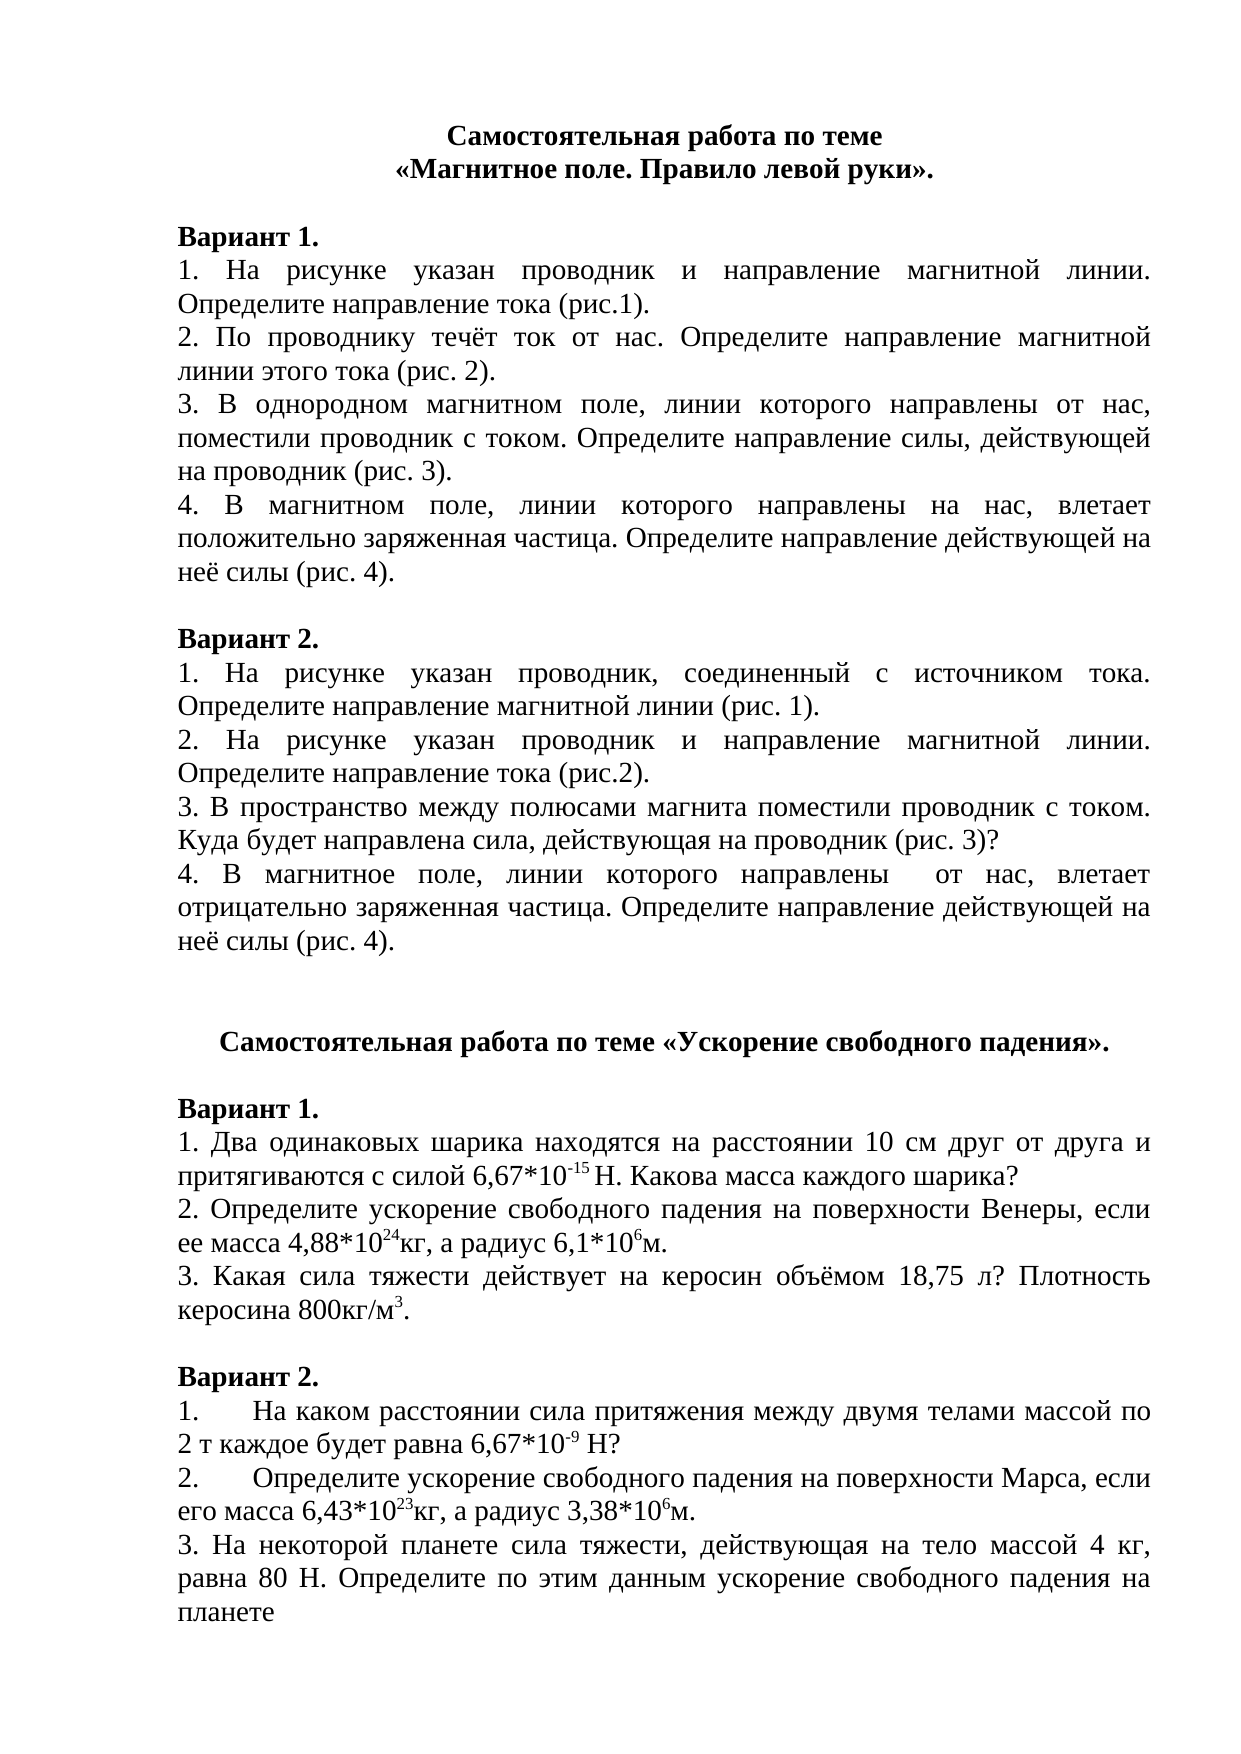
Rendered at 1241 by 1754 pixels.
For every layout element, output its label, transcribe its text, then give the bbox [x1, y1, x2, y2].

text 3. Какая сила тяжести действует на керосин объёмом ? Плотность керосина 800кг/м3. [177, 1258, 1152, 1326]
text 4. В магнитном поле, линии которого направлены на нас, влетает положительно заряженная частица. Определите направление действующей на неё силы (рис. 4). [177, 487, 1152, 588]
text 4. В магнитное поле, линии которого направлены от нас, влетает отрицательно заряженная частица. Определите направление действующей на неё силы (рис. 4). [177, 856, 1152, 957]
text 3. В пространство между полюсами магнита поместили проводник с током. Куда будет направлена сила, действующая на проводник (рис. 3)? [177, 789, 1152, 856]
text «Магнитное поле. Правило левой руки». [177, 152, 1152, 185]
text Вариант 2. [177, 1359, 1152, 1393]
text 1. На рисунке указан проводник и направление магнитной линии. Определите направление тока (рис.1). [177, 252, 1152, 319]
list Определите ускорение свободного падения на поверхности Марса, если его масса 6,43*1023кг, а радиус 3,38*106м. [177, 1460, 1152, 1527]
text Вариант 1. [177, 1091, 1152, 1124]
text 3. В однородном магнитном поле, линии которого направлены от нас, поместили проводник с током. Определите направление силы, действующей на проводник (рис. 3). [177, 386, 1152, 487]
text 1. Два одинаковых шарика находятся на расстоянии друг от друга и притягиваются с силой 6,67*10-15 Н. Какова масса каждого шарика? [177, 1124, 1152, 1191]
text Самостоятельная работа по теме «Ускорение свободного падения». [177, 1024, 1152, 1057]
text 2. На рисунке указан проводник и направление магнитной линии. Определите направление тока (рис.2). [177, 722, 1152, 789]
text 2. По проводнику течёт ток от нас. Определите направление магнитной линии этого тока (рис. 2). [177, 319, 1152, 386]
text Самостоятельная работа по теме [177, 118, 1152, 152]
text Вариант 2. [177, 621, 1152, 655]
text 1. На рисунке указан проводник, соединенный с источником тока. Определите направление магнитной линии (рис. 1). [177, 655, 1152, 722]
text Вариант 1. [177, 219, 1152, 252]
list На каком расстоянии сила притяжения между двумя телами массой по 2 т каждое будет равна 6,67*10-9 Н? [177, 1393, 1152, 1460]
text 2. Определите ускорение свободного падения на поверхности Венеры, если ее масса 4,88*1024кг, а радиус 6,1*106м. [177, 1191, 1152, 1258]
text 3. На некоторой планете сила тяжести, действующая на тело массой , равна 80 Н. Определите по этим данным ускорение свободного падения на планете [177, 1527, 1152, 1627]
